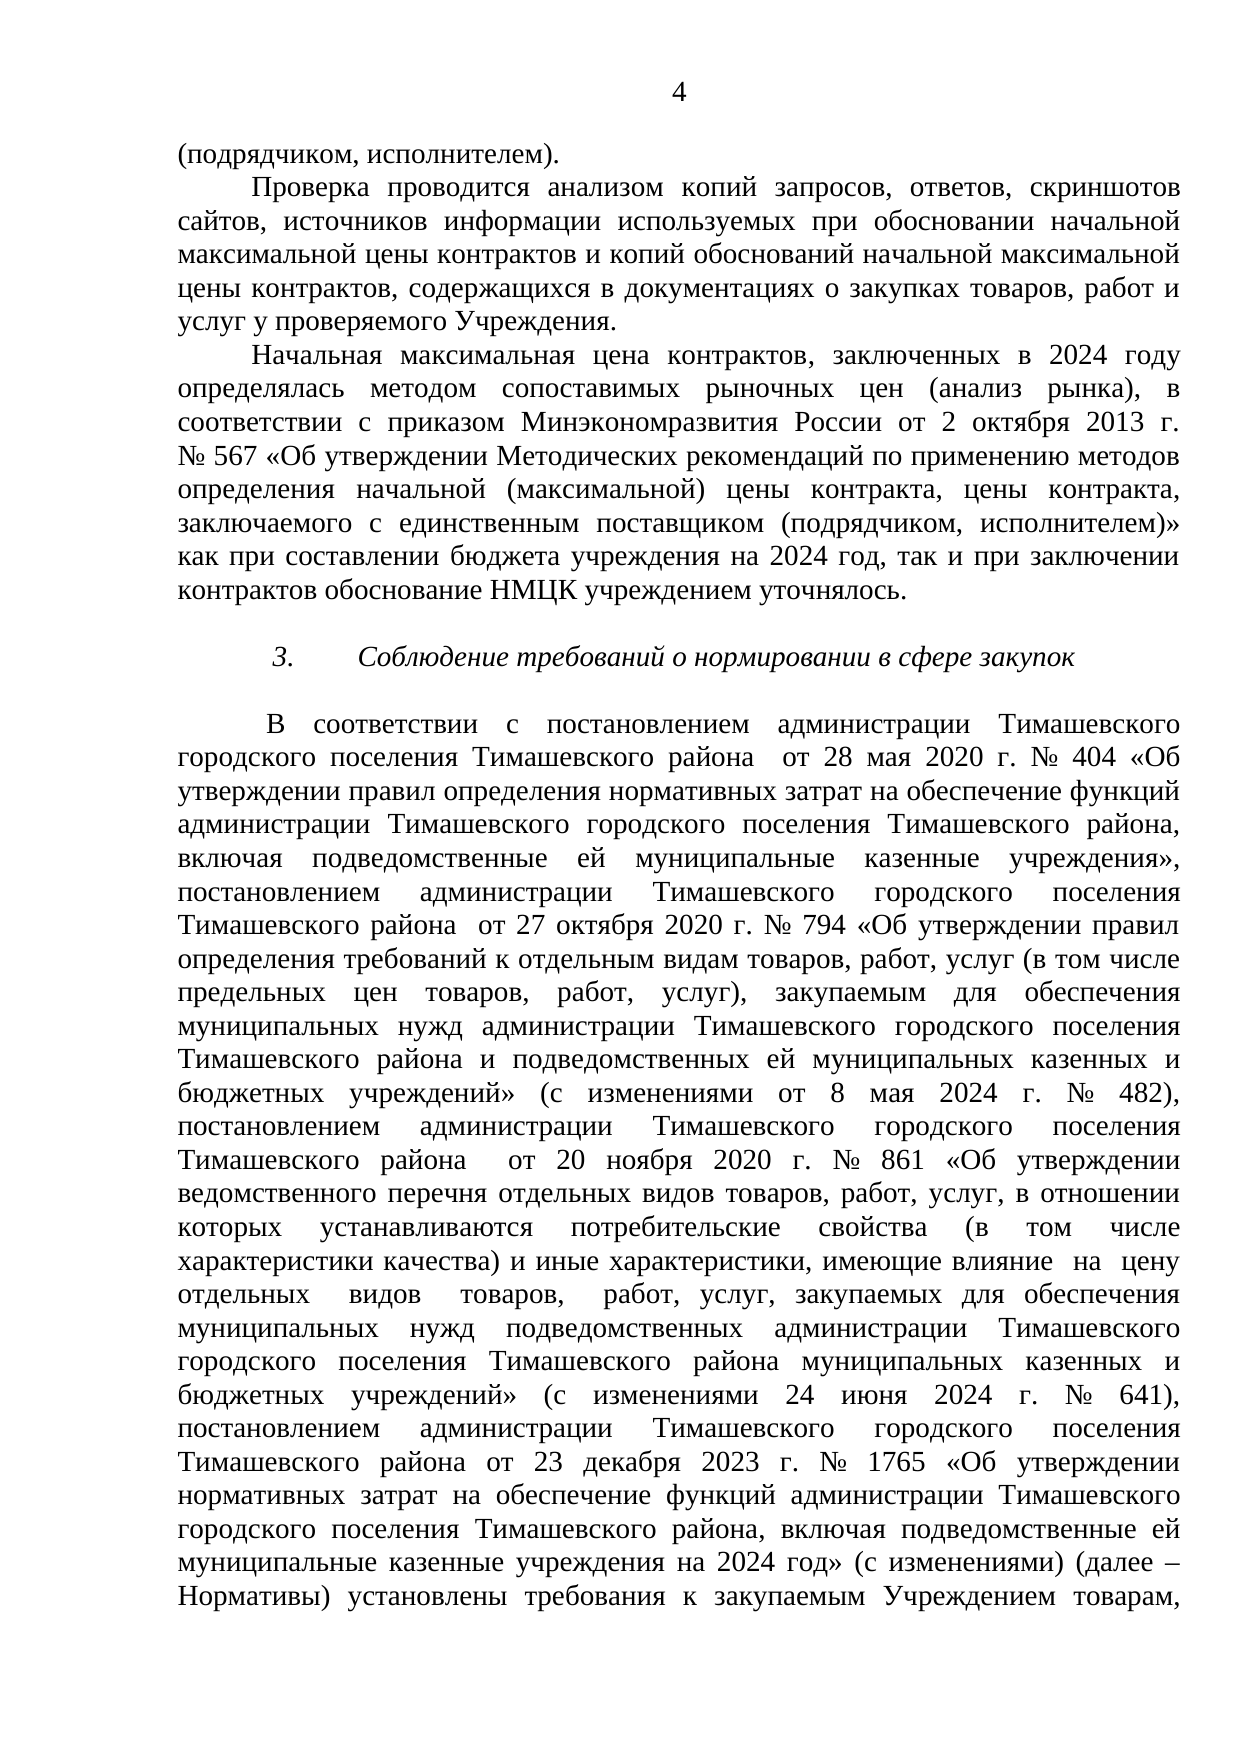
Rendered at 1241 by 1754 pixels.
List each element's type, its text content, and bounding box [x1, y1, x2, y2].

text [177, 706, 1181, 1612]
list Проверка проводится анализом копий запросов, ответов, скриншотов сайтов, источников информации используемых при обосновании начальной максимальной цены контрактов и копий обоснований начальной максимальной цены контрактов, содержащихся в документациях о закупках товаров, работ и услуг у проверяемого Учреждения. [177, 169, 1181, 337]
list Соблюдение требований о нормировании в сфере закупок [177, 639, 1181, 672]
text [177, 136, 1181, 169]
text Начальная максимальная цена контрактов, заключенных в 2024 году определялась методом сопоставимых рыночных цен (анализ рынка), в соответствии с приказом Минэкономразвития России от 2 октября 2013 г. № 567 «Об утверждении Методических рекомендаций по применению методов определения начальной (максимальной) цены контракта, цены контракта, заключаемого с единственным поставщиком (подрядчиком, исполнителем)» как при составлении бюджета учреждения на 2024 год, так и при заключении контрактов обоснование НМЦК учреждением уточнялось. [177, 337, 1181, 605]
